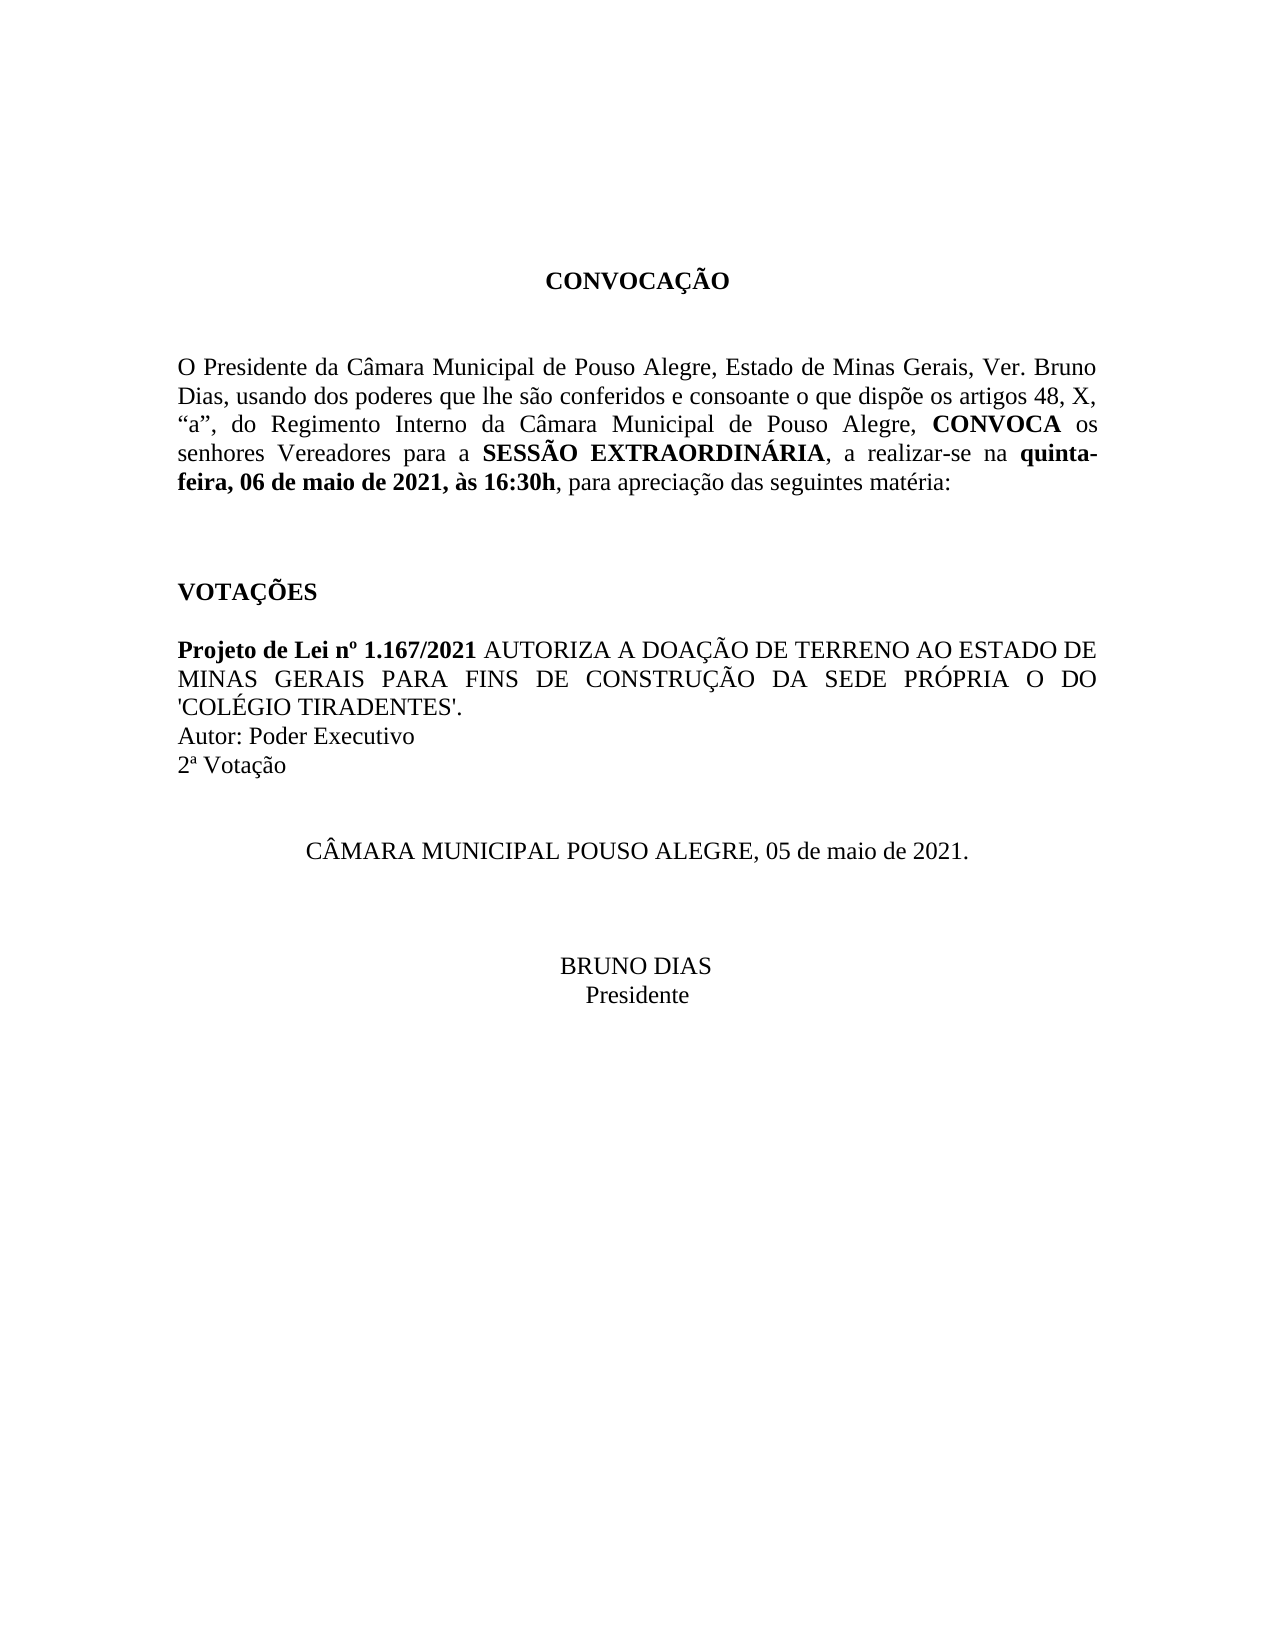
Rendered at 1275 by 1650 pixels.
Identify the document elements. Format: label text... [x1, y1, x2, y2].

title CONVOCAÇÃO [177, 266, 1098, 294]
text BRUNO DIAS [177, 951, 1098, 980]
text Projeto de Lei nº 1.167/2021 AUTORIZA A DOAÇÃO DE TERRENO AO ESTADO DE MINAS GERAIS PARA FINS DE CONSTRUÇÃO DA SEDE PRÓPRIA O DO 'COLÉGIO TIRADENTES'. [177, 635, 1098, 721]
text VOTAÇÕES [177, 577, 1098, 606]
text Autor: Poder Executivo [177, 721, 1098, 750]
text O Presidente da Câmara Municipal de Pouso Alegre, Estado de Minas Gerais, Ver. Bruno Dias, usando dos poderes que lhe são conferidos e consoante o que dispõe os artigos 48, X, “a”, do Regimento Interno da Câmara Municipal de Pouso Alegre, CONVOCA os senhores Vereadores para a SESSÃO EXTRAORDINÁRIA, a realizar-se na quinta-feira, 06 de maio de 2021, às 16:30h, para apreciação das seguintes matéria: [177, 352, 1098, 496]
text Presidente [177, 980, 1098, 1009]
text 2ª Votação [177, 750, 1098, 779]
text CÂMARA MUNICIPAL POUSO ALEGRE, 05 de maio de 2021. [177, 836, 1098, 865]
